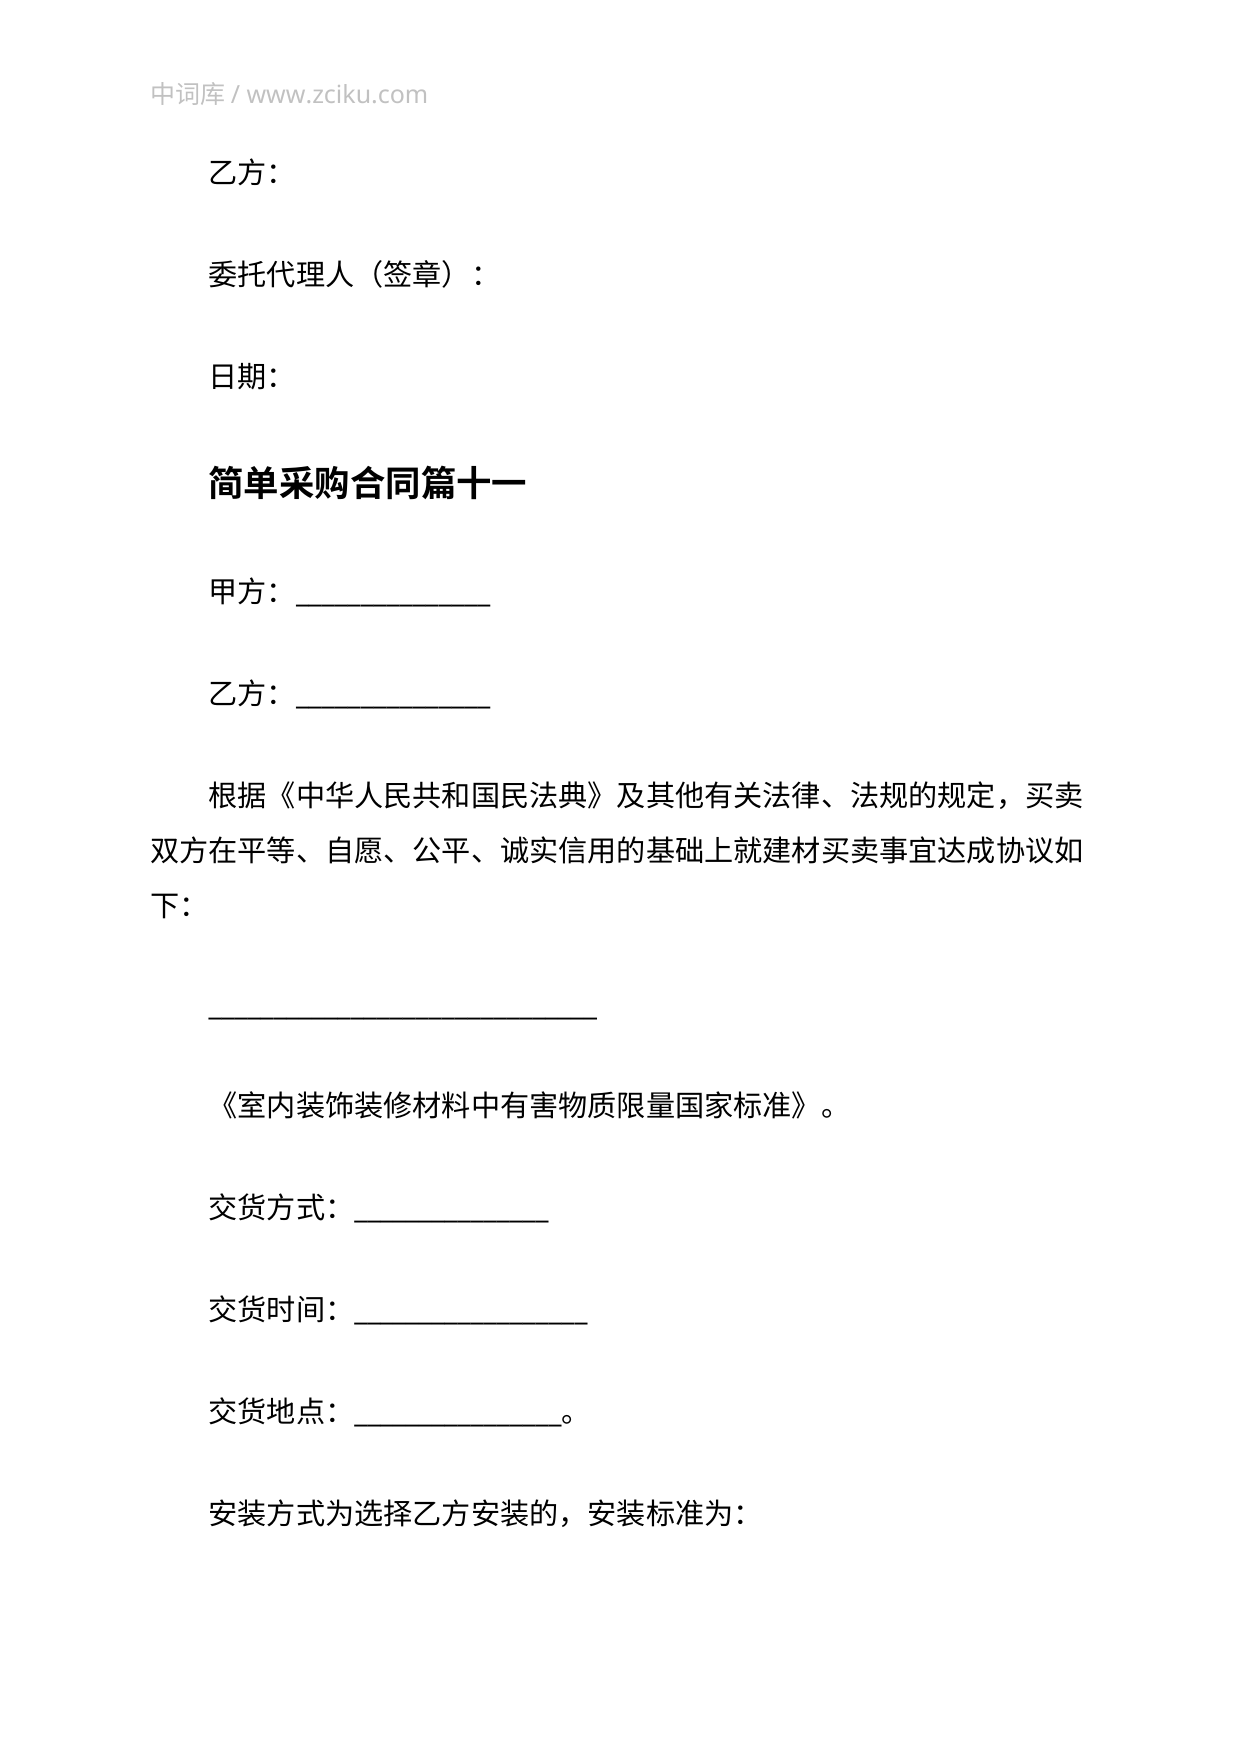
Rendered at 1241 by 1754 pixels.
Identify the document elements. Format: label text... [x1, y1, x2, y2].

text 简单采购合同篇十一 [150, 455, 1090, 507]
text 甲方：_______________ [150, 569, 1090, 611]
text 交货方式：_______________ [150, 1184, 1090, 1227]
text 交货地点：________________。 [150, 1388, 1090, 1431]
text 安装方式为选择乙方安装的，安装标准为： [150, 1490, 1090, 1533]
text 乙方：_______________ [150, 671, 1090, 713]
text 日期： [150, 353, 1090, 396]
text 乙方： [150, 150, 1090, 192]
text ______________________________ [150, 984, 1090, 1024]
text 《室内装饰装修材料中有害物质限量国家标准》。 [150, 1083, 1090, 1125]
text 委托代理人（签章）： [150, 252, 1090, 294]
text 根据《中华人民共和国民法典》及其他有关法律、法规的规定，买卖双方在平等、自愿、公平、诚实信用的基础上就建材买卖事宜达成协议如下： [150, 773, 1090, 925]
text 交货时间：__________________ [150, 1286, 1090, 1329]
